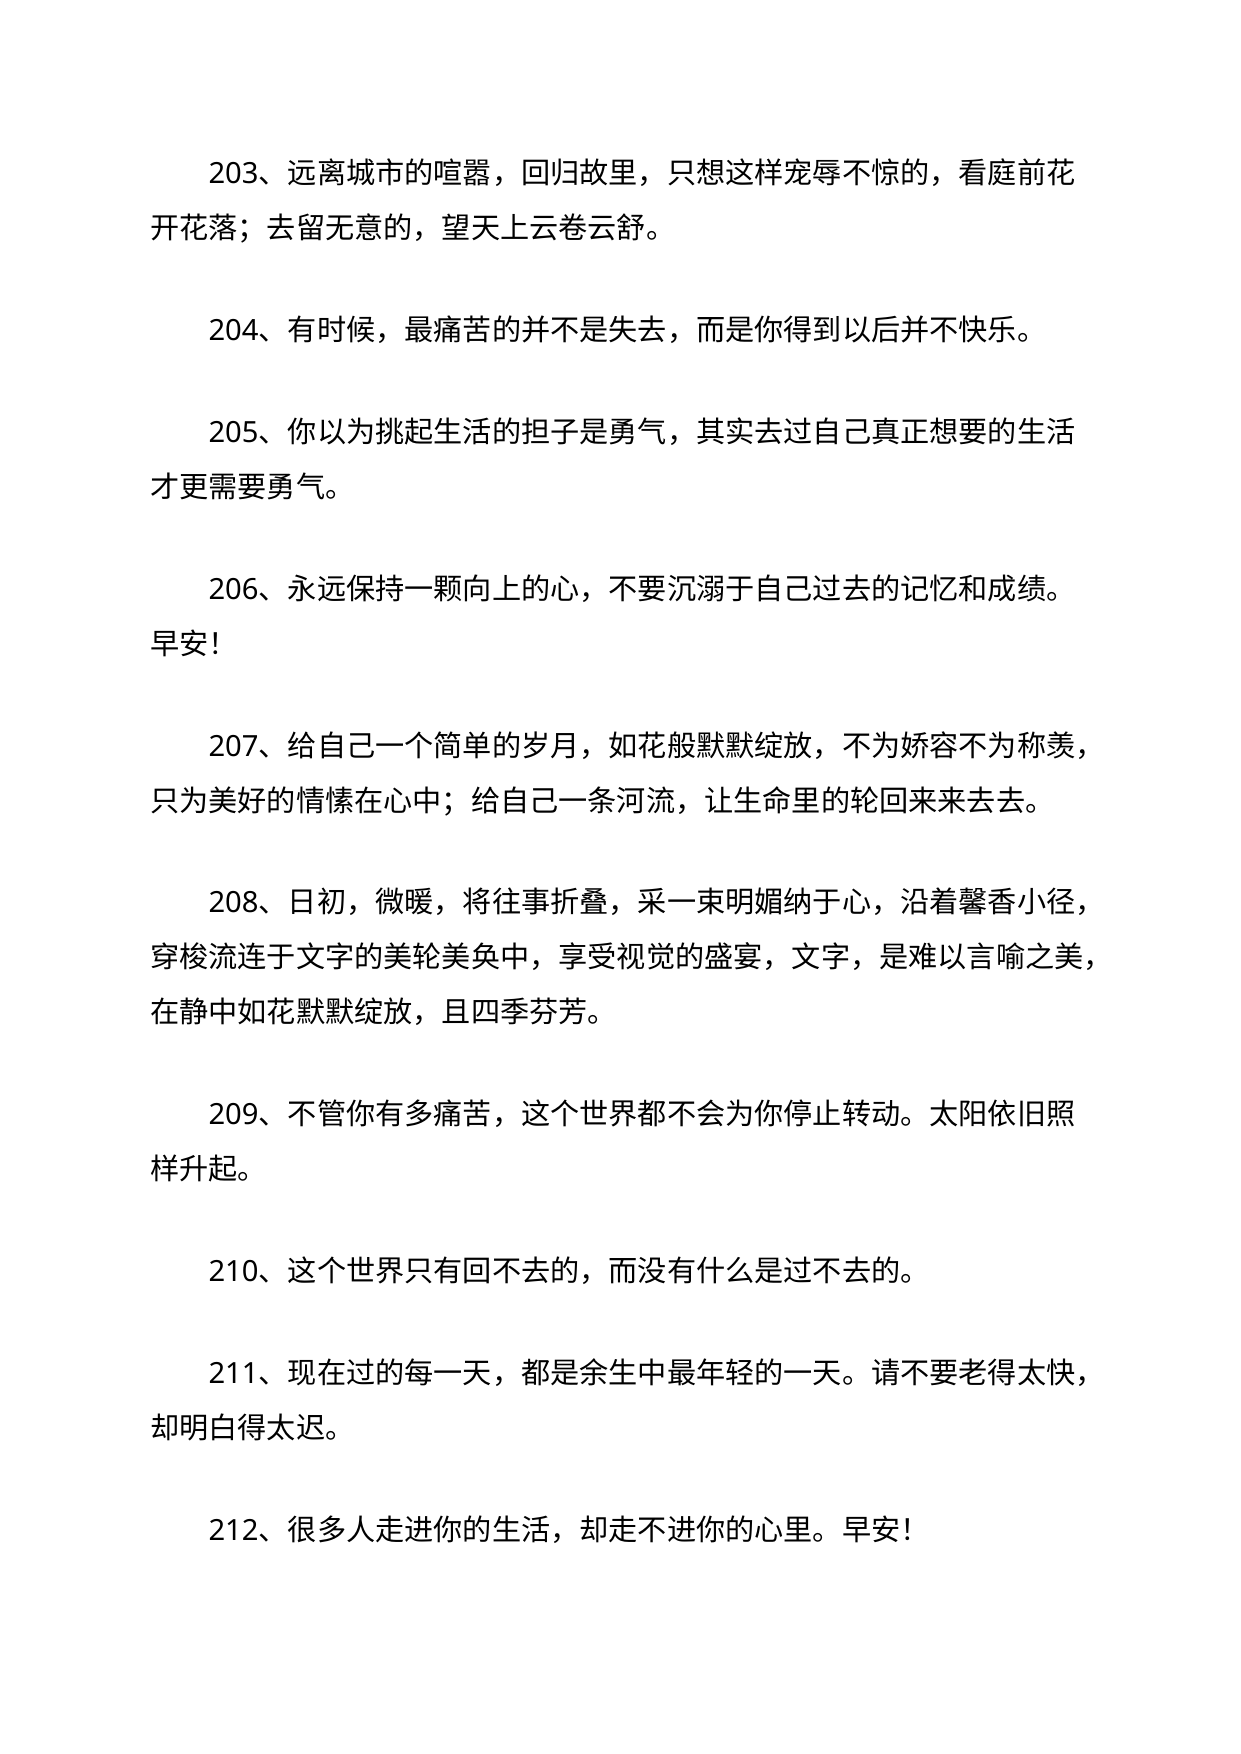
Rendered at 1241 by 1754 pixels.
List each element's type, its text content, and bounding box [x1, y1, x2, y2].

text 210、这个世界只有回不去的，而没有什么是过不去的。 [150, 1247, 1090, 1290]
text 205、你以为挑起生活的担子是勇气，其实去过自己真正想要的生活才更需要勇气。 [150, 409, 1090, 506]
text 204、有时候，最痛苦的并不是失去，而是你得到以后并不快乐。 [150, 307, 1090, 349]
text 206、永远保持一颗向上的心，不要沉溺于自己过去的记忆和成绩。早安！ [150, 566, 1090, 663]
text 212、很多人走进你的生活，却走不进你的心里。早安！ [150, 1506, 1090, 1549]
text 208、日初，微暖，将往事折叠，采一束明媚纳于心，沿着馨香小径，穿梭流连于文字的美轮美奂中，享受视觉的盛宴，文字，是难以言喻之美，在静中如花默默绽放，且四季芬芳。 [150, 879, 1090, 1031]
text 203、远离城市的喧嚣，回归故里，只想这样宠辱不惊的，看庭前花开花落；去留无意的，望天上云卷云舒。 [150, 150, 1090, 247]
text 207、给自己一个简单的岁月，如花般默默绽放，不为娇容不为称羡，只为美好的情愫在心中；给自己一条河流，让生命里的轮回来来去去。 [150, 722, 1090, 819]
text 211、现在过的每一天，都是余生中最年轻的一天。请不要老得太快，却明白得太迟。 [150, 1349, 1090, 1447]
text 209、不管你有多痛苦，这个世界都不会为你停止转动。太阳依旧照样升起。 [150, 1091, 1090, 1188]
